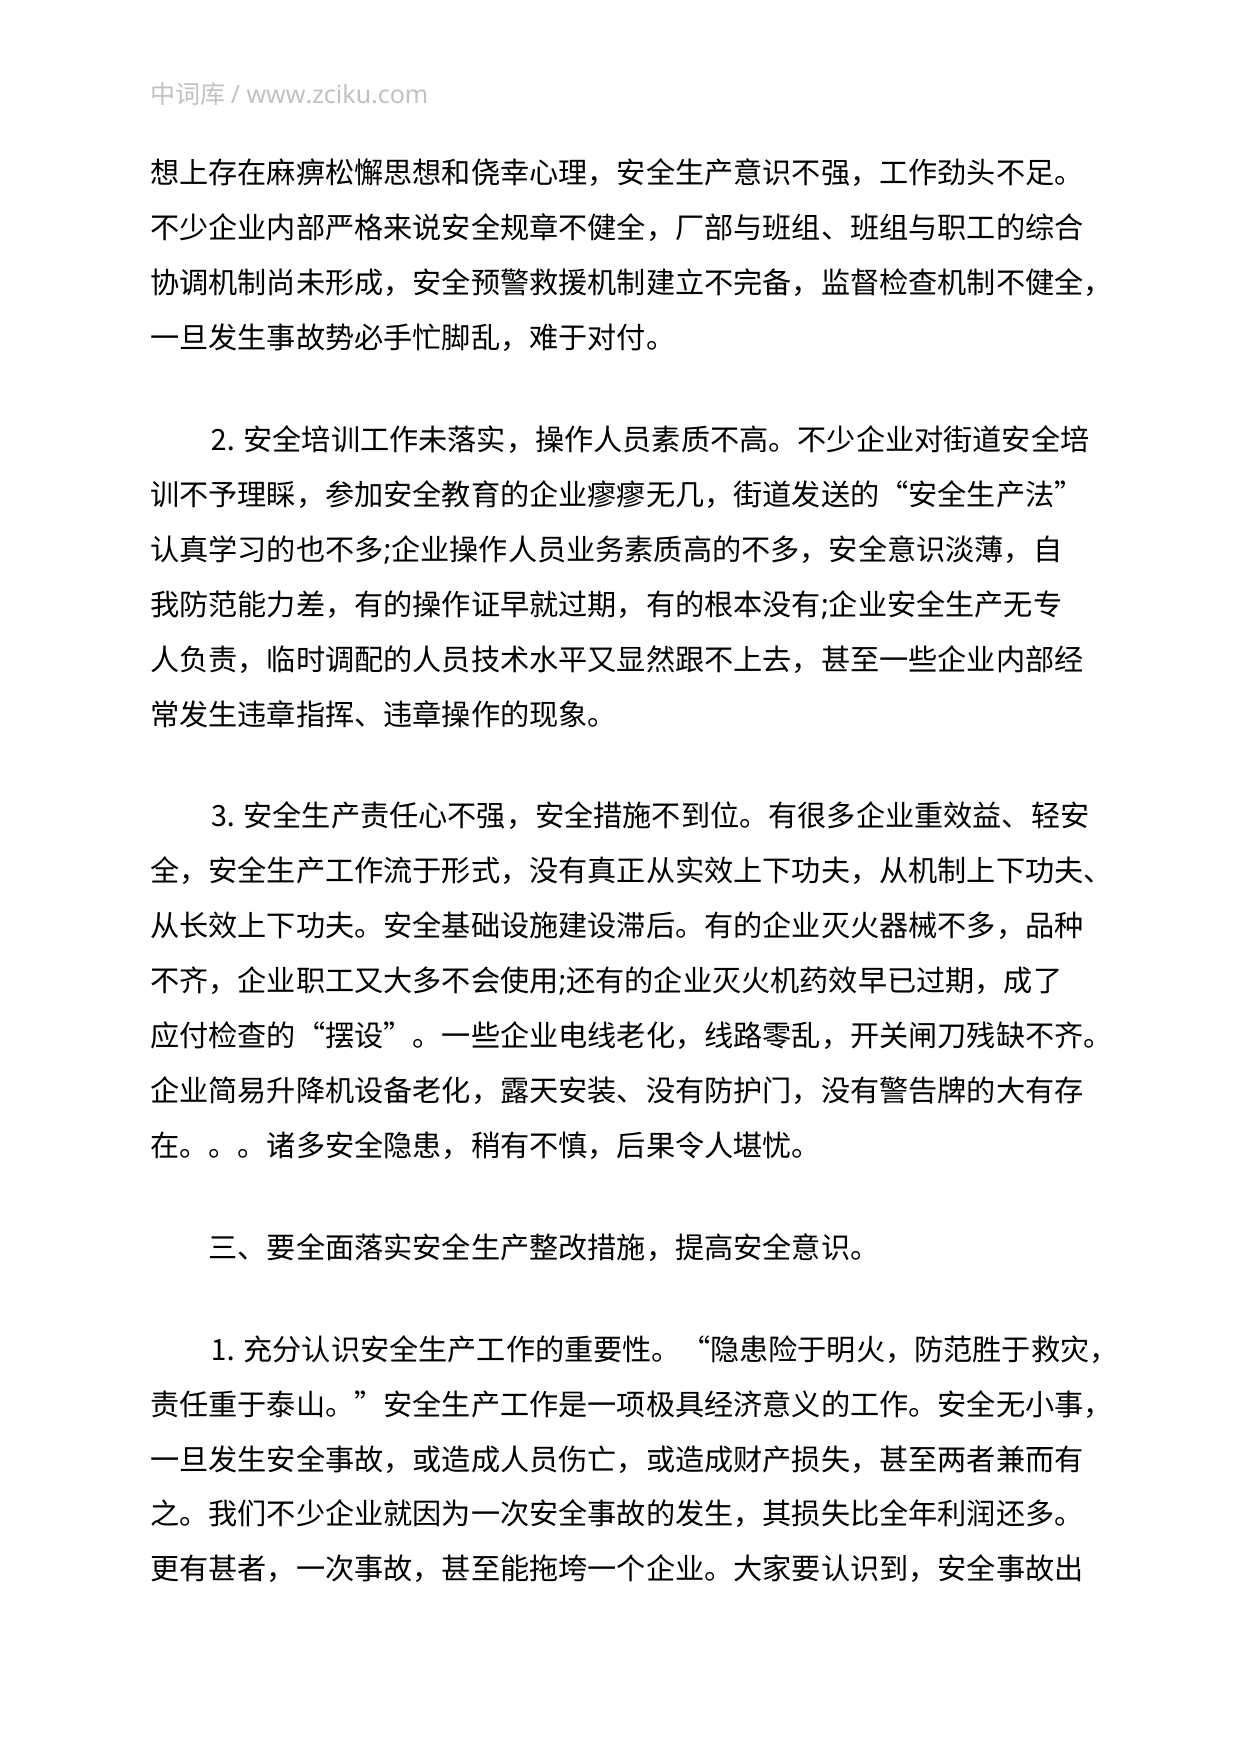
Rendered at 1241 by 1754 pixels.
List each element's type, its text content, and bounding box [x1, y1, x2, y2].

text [150, 150, 1090, 357]
text ⒊安全生产责任心不强，安全措施不到位。有很多企业重效益、轻安全，安全生产工作流于形式，没有真正从实效上下功夫，从机制上下功夫、从长效上下功夫。安全基础设施建设滞后。有的企业灭火器械不多，品种不齐，企业职工又大多不会使用;还有的企业灭火机药效早已过期，成了应付检查的“摆设”。一些企业电线老化，线路零乱，开关闸刀残缺不齐。企业简易升降机设备老化，露天安装、没有防护门，没有警告牌的大有存在。。。诸多安全隐患，稍有不慎，后果令人堪忧。 [150, 793, 1090, 1165]
text ⒉安全培训工作未落实，操作人员素质不高。不少企业对街道安全培训不予理睬，参加安全教育的企业瘳瘳无几，街道发送的“安全生产法”认真学习的也不多;企业操作人员业务素质高的不多，安全意识淡薄，自我防范能力差，有的操作证早就过期，有的根本没有;企业安全生产无专人负责，临时调配的人员技术水平又显然跟不上去，甚至一些企业内部经常发生违章指挥、违章操作的现象。 [150, 416, 1090, 733]
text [150, 1326, 1090, 1588]
text 三、要全面落实安全生产整改措施，提高安全意识。 [150, 1224, 1090, 1267]
